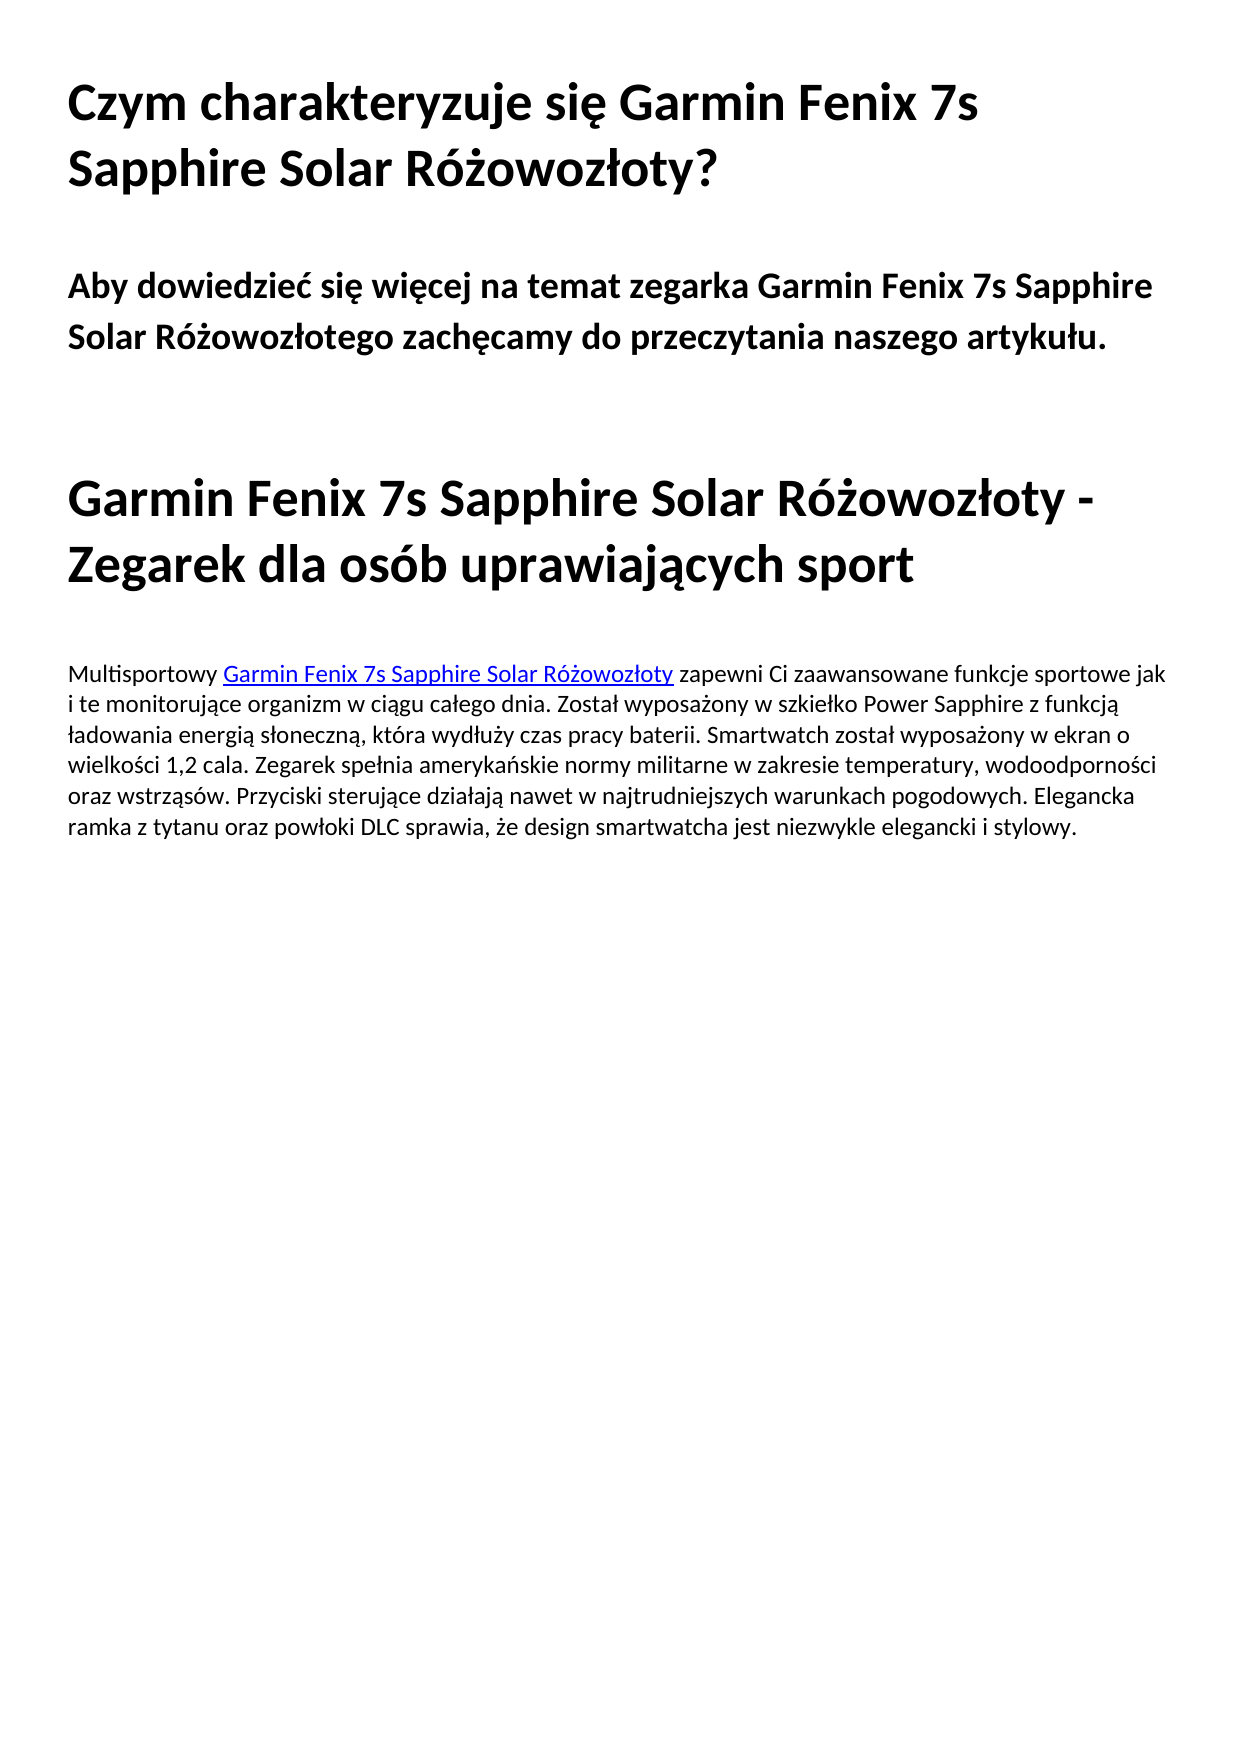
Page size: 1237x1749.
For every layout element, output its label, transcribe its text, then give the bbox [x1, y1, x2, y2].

text Czym charakteryzuje się Garmin Fenix 7s Sapphire Solar Różowozłoty? [68, 68, 1169, 200]
text Multisportowy Garmin Fenix 7s Sapphire Solar Różowozłoty zapewni Ci zaawansowane funkcje sportowe jak i te monitorujące organizm w ciągu całego dnia. Został wyposażony w szkiełko Power Sapphire z funkcją ładowania energią słoneczną, która wydłuży czas pracy baterii. Smartwatch został wyposażony w ekran o wielkości 1,2 cala. Zegarek spełnia amerykańskie normy militarne w zakresie temperatury, wodoodporności oraz wstrząsów. Przyciski sterujące działają nawet w najtrudniejszych warunkach pogodowych. Elegancka ramka z tytanu oraz powłoki DLC sprawia, że design smartwatcha jest niezwykle elegancki i stylowy. [68, 658, 1169, 841]
text Garmin Fenix 7s Sapphire Solar Różowozłoty - Zegarek dla osób uprawiających sport [68, 463, 1169, 596]
text Aby dowiedzieć się więcej na temat zegarka Garmin Fenix 7s Sapphire Solar Różowozłotego zachęcamy do przeczytania naszego artykułu. [68, 262, 1169, 359]
